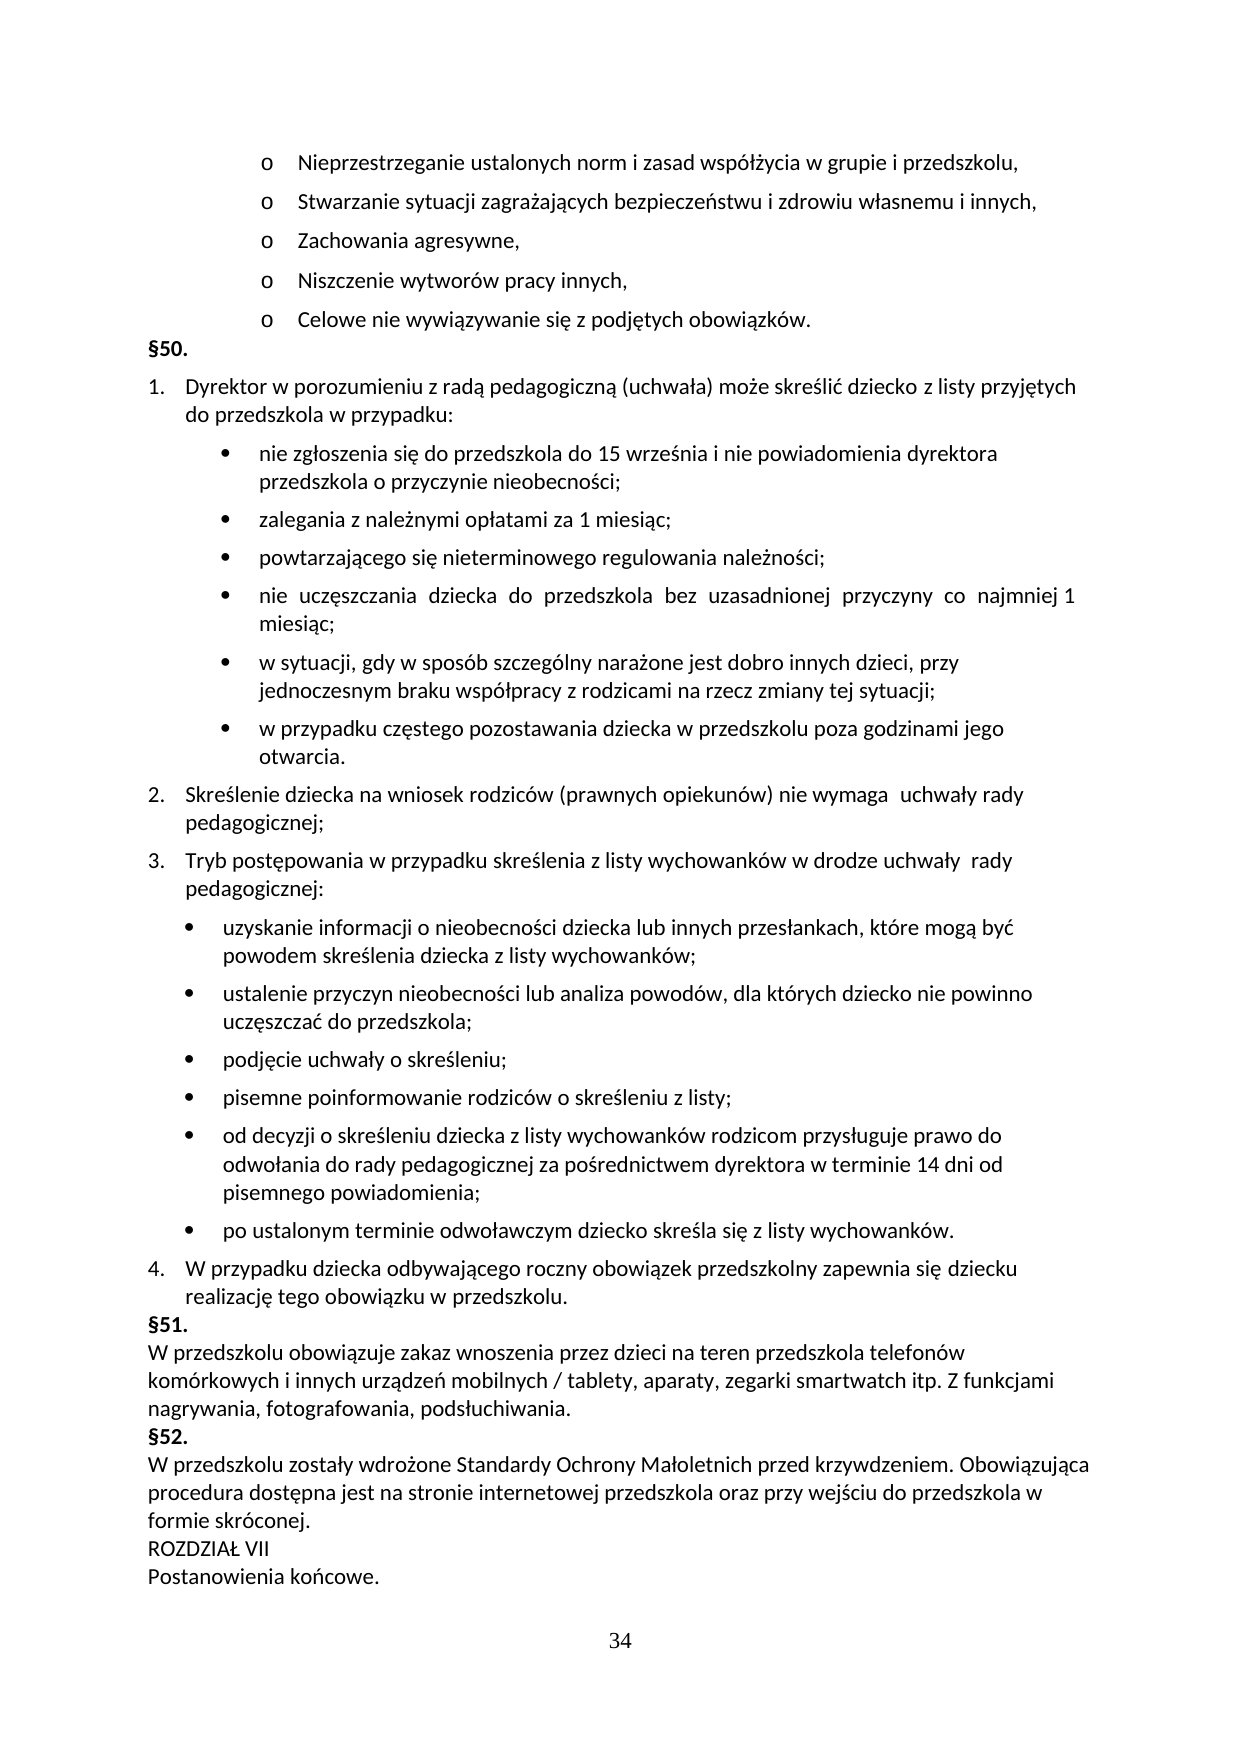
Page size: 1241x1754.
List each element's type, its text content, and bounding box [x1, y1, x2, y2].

list Celowe nie wywiązywanie się z podjętych obowiązków. [260, 305, 1093, 334]
list nie zgłoszenia się do przedszkola do 15 września i nie powiadomienia dyrektora przedszkola o przyczynie nieobecności; [221, 439, 1093, 495]
list W przypadku dziecka odbywającego roczny obowiązek przedszkolny zapewnia się dziecku realizację tego obowiązku w przedszkolu. [148, 1254, 1093, 1310]
list nie uczęszczania dziecka do przedszkola bez uzasadnionej przyczyny co najmniej 1 miesiąc; [221, 581, 1093, 637]
list uzyskanie informacji o nieobecności dziecka lub innych przesłankach, które mogą być powodem skreślenia dziecka z listy wychowanków; [185, 913, 1093, 969]
list Tryb postępowania w przypadku skreślenia z listy wychowanków w drodze uchwały rady pedagogicznej: [148, 846, 1093, 902]
text §50. [148, 334, 1093, 362]
list podjęcie uchwały o skreśleniu; [185, 1045, 1093, 1073]
list Dyrektor w porozumieniu z radą pedagogiczną (uchwała) może skreślić dziecko z listy przyjętych do przedszkola w przypadku: [148, 372, 1093, 428]
list pisemne poinformowanie rodziców o skreśleniu z listy; [185, 1083, 1093, 1111]
text Postanowienia końcowe. [148, 1562, 1093, 1590]
text §51. [148, 1310, 1093, 1338]
list w sytuacji, gdy w sposób szczególny narażone jest dobro innych dzieci, przy jednoczesnym braku współpracy z rodzicami na rzecz zmiany tej sytuacji; [221, 648, 1093, 704]
list powtarzającego się nieterminowego regulowania należności; [221, 543, 1093, 571]
list Zachowania agresywne, [260, 226, 1093, 256]
text W przedszkolu obowiązuje zakaz wnoszenia przez dzieci na teren przedszkola telefonów komórkowych i innych urządzeń mobilnych / tablety, aparaty, zegarki smartwatch itp. Z funkcjami nagrywania, fotografowania, podsłuchiwania. [148, 1338, 1093, 1422]
text ROZDZIAŁ VII [148, 1534, 1093, 1562]
list Niszczenie wytworów pracy innych, [260, 266, 1093, 295]
list ustalenie przyczyn nieobecności lub analiza powodów, dla których dziecko nie powinno uczęszczać do przedszkola; [185, 979, 1093, 1035]
list zalegania z należnymi opłatami za 1 miesiąc; [221, 505, 1093, 533]
list po ustalonym terminie odwoławczym dziecko skreśla się z listy wychowanków. [185, 1216, 1093, 1244]
list Stwarzanie sytuacji zagrażających bezpieczeństwu i zdrowiu własnemu i innych, [260, 187, 1093, 216]
list w przypadku częstego pozostawania dziecka w przedszkolu poza godzinami jego otwarcia. [221, 714, 1093, 770]
list Skreślenie dziecka na wniosek rodziców (prawnych opiekunów) nie wymaga uchwały rady pedagogicznej; [148, 780, 1093, 836]
text W przedszkolu zostały wdrożone Standardy Ochrony Małoletnich przed krzywdzeniem. Obowiązująca procedura dostępna jest na stronie internetowej przedszkola oraz przy wejściu do przedszkola w formie skróconej. [148, 1450, 1093, 1534]
list Nieprzestrzeganie ustalonych norm i zasad współżycia w grupie i przedszkolu, [260, 148, 1093, 177]
list od decyzji o skreśleniu dziecka z listy wychowanków rodzicom przysługuje prawo do odwołania do rady pedagogicznej za pośrednictwem dyrektora w terminie 14 dni od pisemnego powiadomienia; [185, 1122, 1093, 1206]
text §52. [148, 1422, 1093, 1450]
